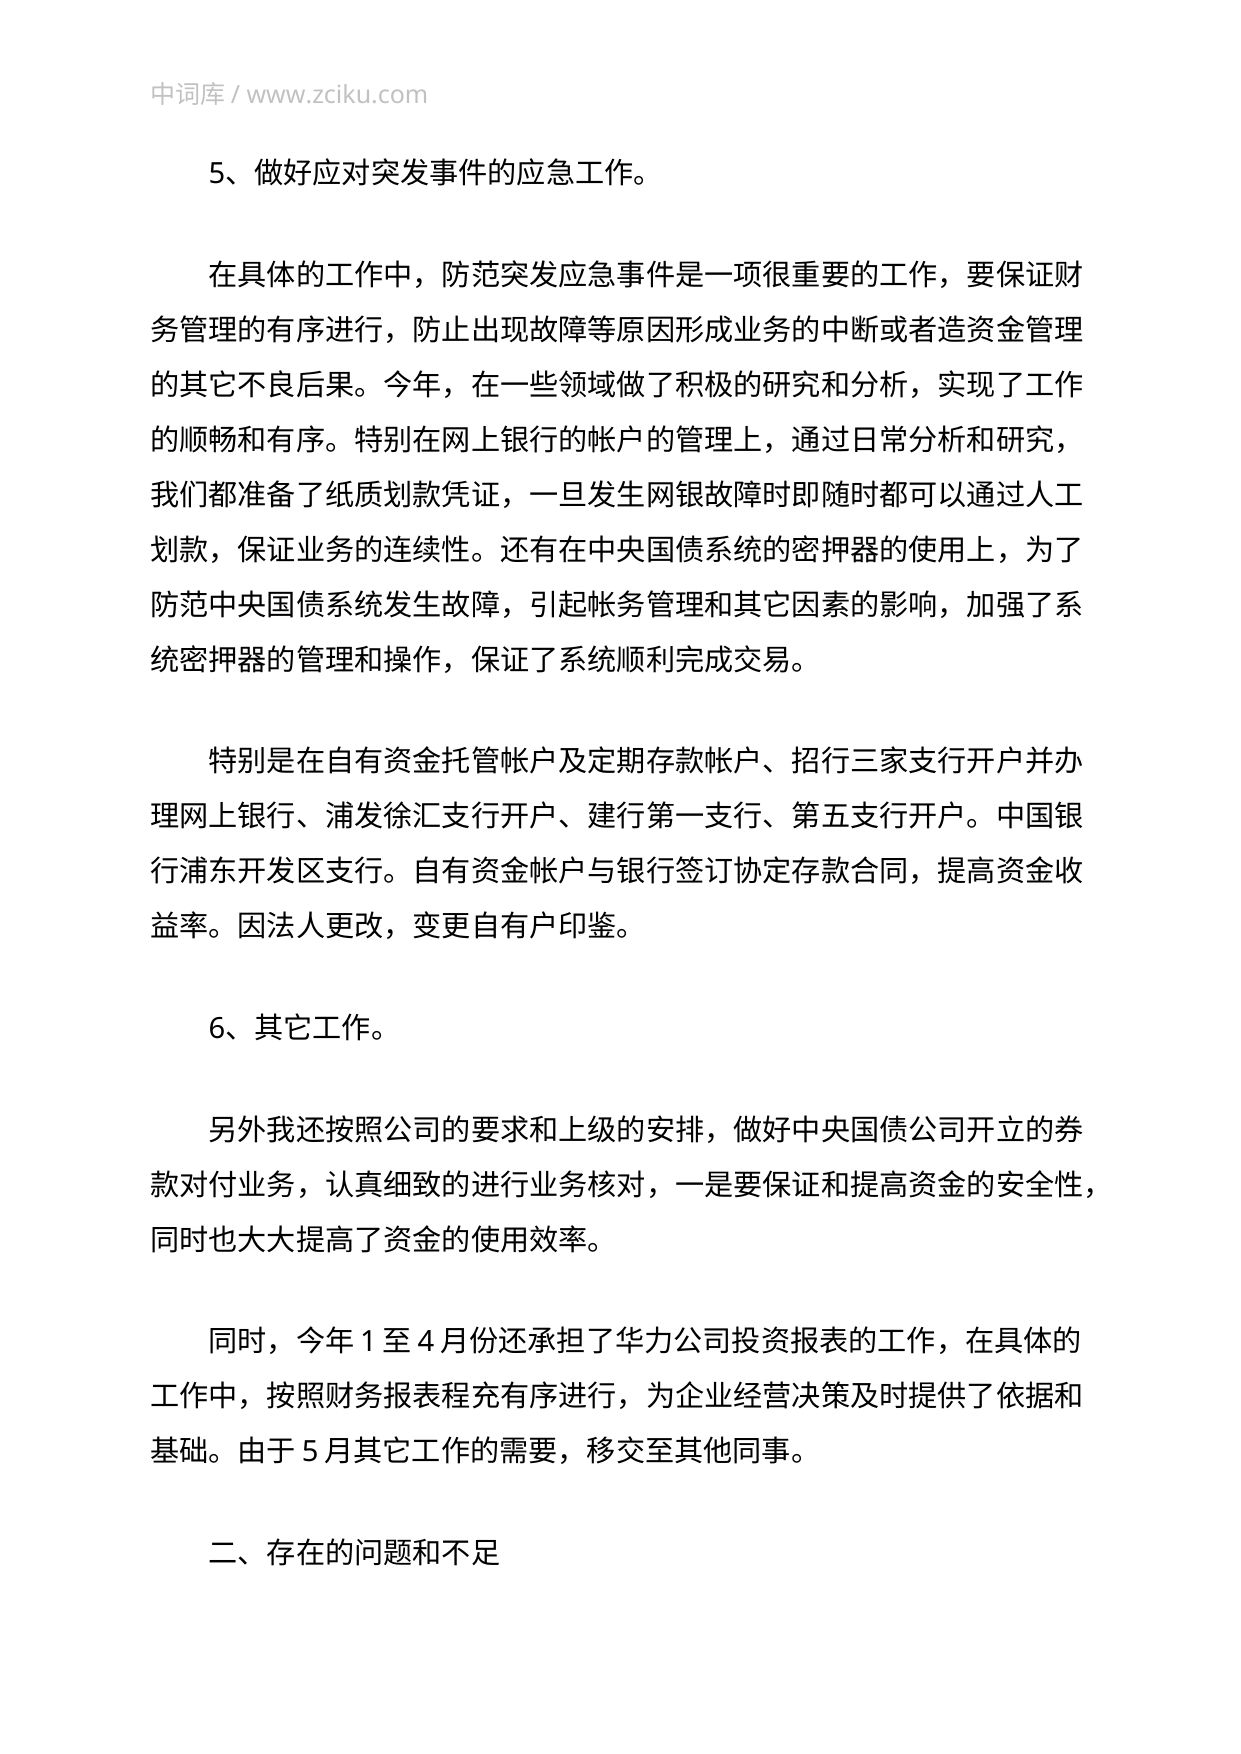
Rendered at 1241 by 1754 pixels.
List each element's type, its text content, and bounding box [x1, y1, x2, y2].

text 另外我还按照公司的要求和上级的安排，做好中央国债公司开立的券款对付业务，认真细致的进行业务核对，一是要保证和提高资金的安全性，同时也大大提高了资金的使用效率。 [150, 1106, 1090, 1258]
text 5、做好应对突发事件的应急工作。 [150, 150, 1090, 192]
text 二、存在的问题和不足 [150, 1530, 1090, 1572]
text 6、其它工作。 [150, 1004, 1090, 1047]
text 同时，今年1至4月份还承担了华力公司投资报表的工作，在具体的工作中，按照财务报表程充有序进行，为企业经营决策及时提供了依据和基础。由于5月其它工作的需要，移交至其他同事。 [150, 1318, 1090, 1470]
text 特别是在自有资金托管帐户及定期存款帐户、招行三家支行开户并办理网上银行、浦发徐汇支行开户、建行第一支行、第五支行开户。中国银行浦东开发区支行。自有资金帐户与银行签订协定存款合同，提高资金收益率。因法人更改，变更自有户印鉴。 [150, 738, 1090, 945]
text 在具体的工作中，防范突发应急事件是一项很重要的工作，要保证财务管理的有序进行，防止出现故障等原因形成业务的中断或者造资金管理的其它不良后果。今年，在一些领域做了积极的研究和分析，实现了工作的顺畅和有序。特别在网上银行的帐户的管理上，通过日常分析和研究，我们都准备了纸质划款凭证，一旦发生网银故障时即随时都可以通过人工划款，保证业务的连续性。还有在中央国债系统的密押器的使用上，为了防范中央国债系统发生故障，引起帐务管理和其它因素的影响，加强了系统密押器的管理和操作，保证了系统顺利完成交易。 [150, 252, 1090, 678]
